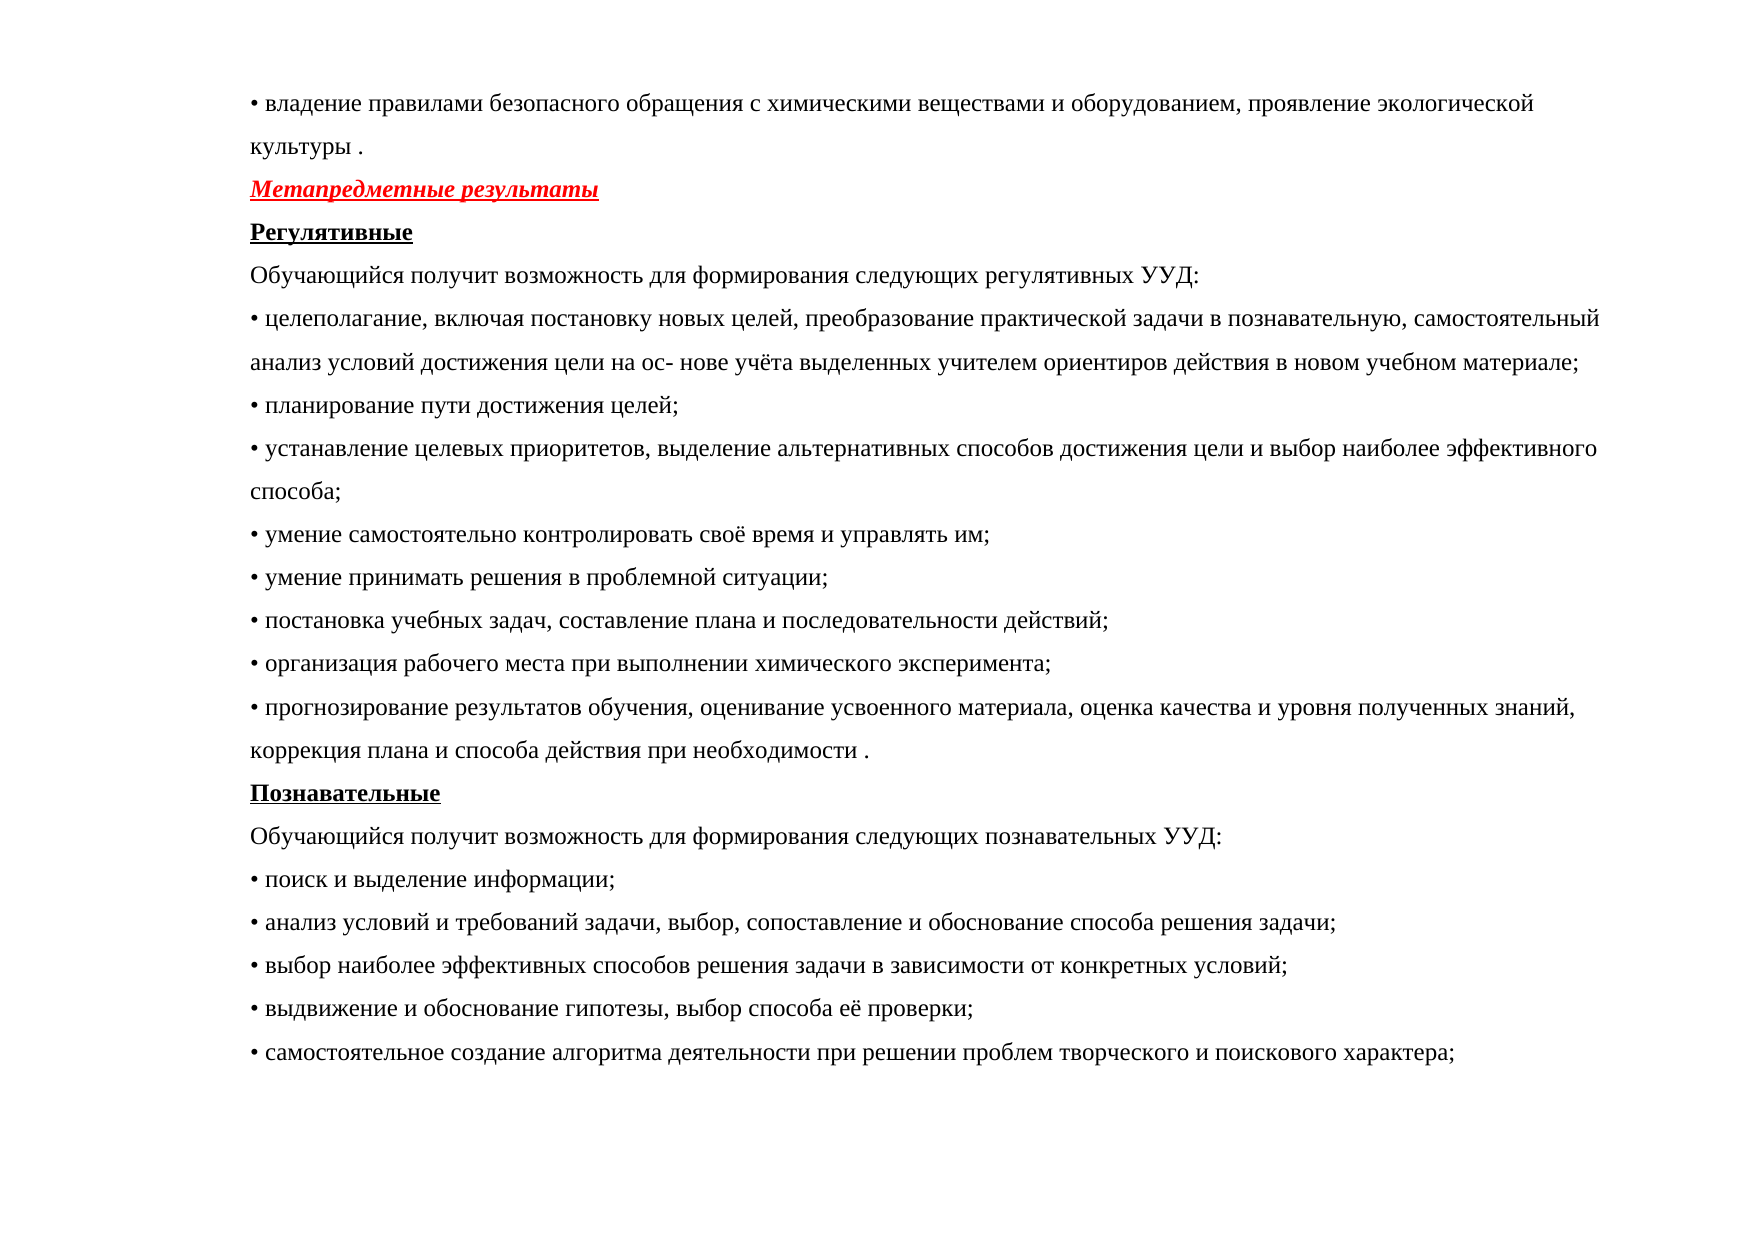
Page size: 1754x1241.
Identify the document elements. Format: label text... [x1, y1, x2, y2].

text Обучающийся получит возможность для формирования следующих познавательных УУД: [250, 821, 1604, 850]
text • самостоятельное создание алгоритма деятельности при решении проблем творческого и поискового характера; [250, 1037, 1604, 1065]
text • владение правилами безопасного обращения с химическими веществами и оборудованием, проявление экологической культуры . [250, 88, 1604, 160]
text • планирование пути достижения целей; [250, 390, 1604, 418]
text Обучающийся получит возможность для формирования следующих регулятивных УУД: [250, 260, 1604, 289]
text Регулятивные [250, 217, 1604, 246]
text • выдвижение и обоснование гипотезы, выбор способа её проверки; [250, 993, 1604, 1022]
text • устанавление целевых приоритетов, выделение альтернативных способов достижения цели и выбор наиболее эффективного способа; [250, 433, 1604, 505]
text • постановка учебных задач, составление плана и последовательности действий; [250, 605, 1604, 634]
text • анализ условий и требований задачи, выбор, сопоставление и обоснование способа решения задачи; [250, 907, 1604, 936]
text • умение принимать решения в проблемной ситуации; [250, 562, 1604, 591]
text • организация рабочего места при выполнении химического эксперимента; [250, 648, 1604, 677]
text • целеполагание, включая постановку новых целей, преобразование практической задачи в познавательную, самостоятельный анализ условий достижения цели на ос- нове учёта выделенных учителем ориентиров действия в новом учебном материале; [250, 303, 1604, 375]
text • прогнозирование результатов обучения, оценивание усвоенного материала, оценка качества и уровня полученных знаний, коррекция плана и способа действия при необходимости . [250, 692, 1604, 763]
text Познавательные [250, 778, 1604, 807]
text • умение самостоятельно контролировать своё время и управлять им; [250, 519, 1604, 548]
text Метапредметные результаты [250, 174, 1604, 203]
text • поиск и выделение информации; [250, 864, 1604, 893]
text • выбор наиболее эффективных способов решения задачи в зависимости от конкретных условий; [250, 950, 1604, 979]
